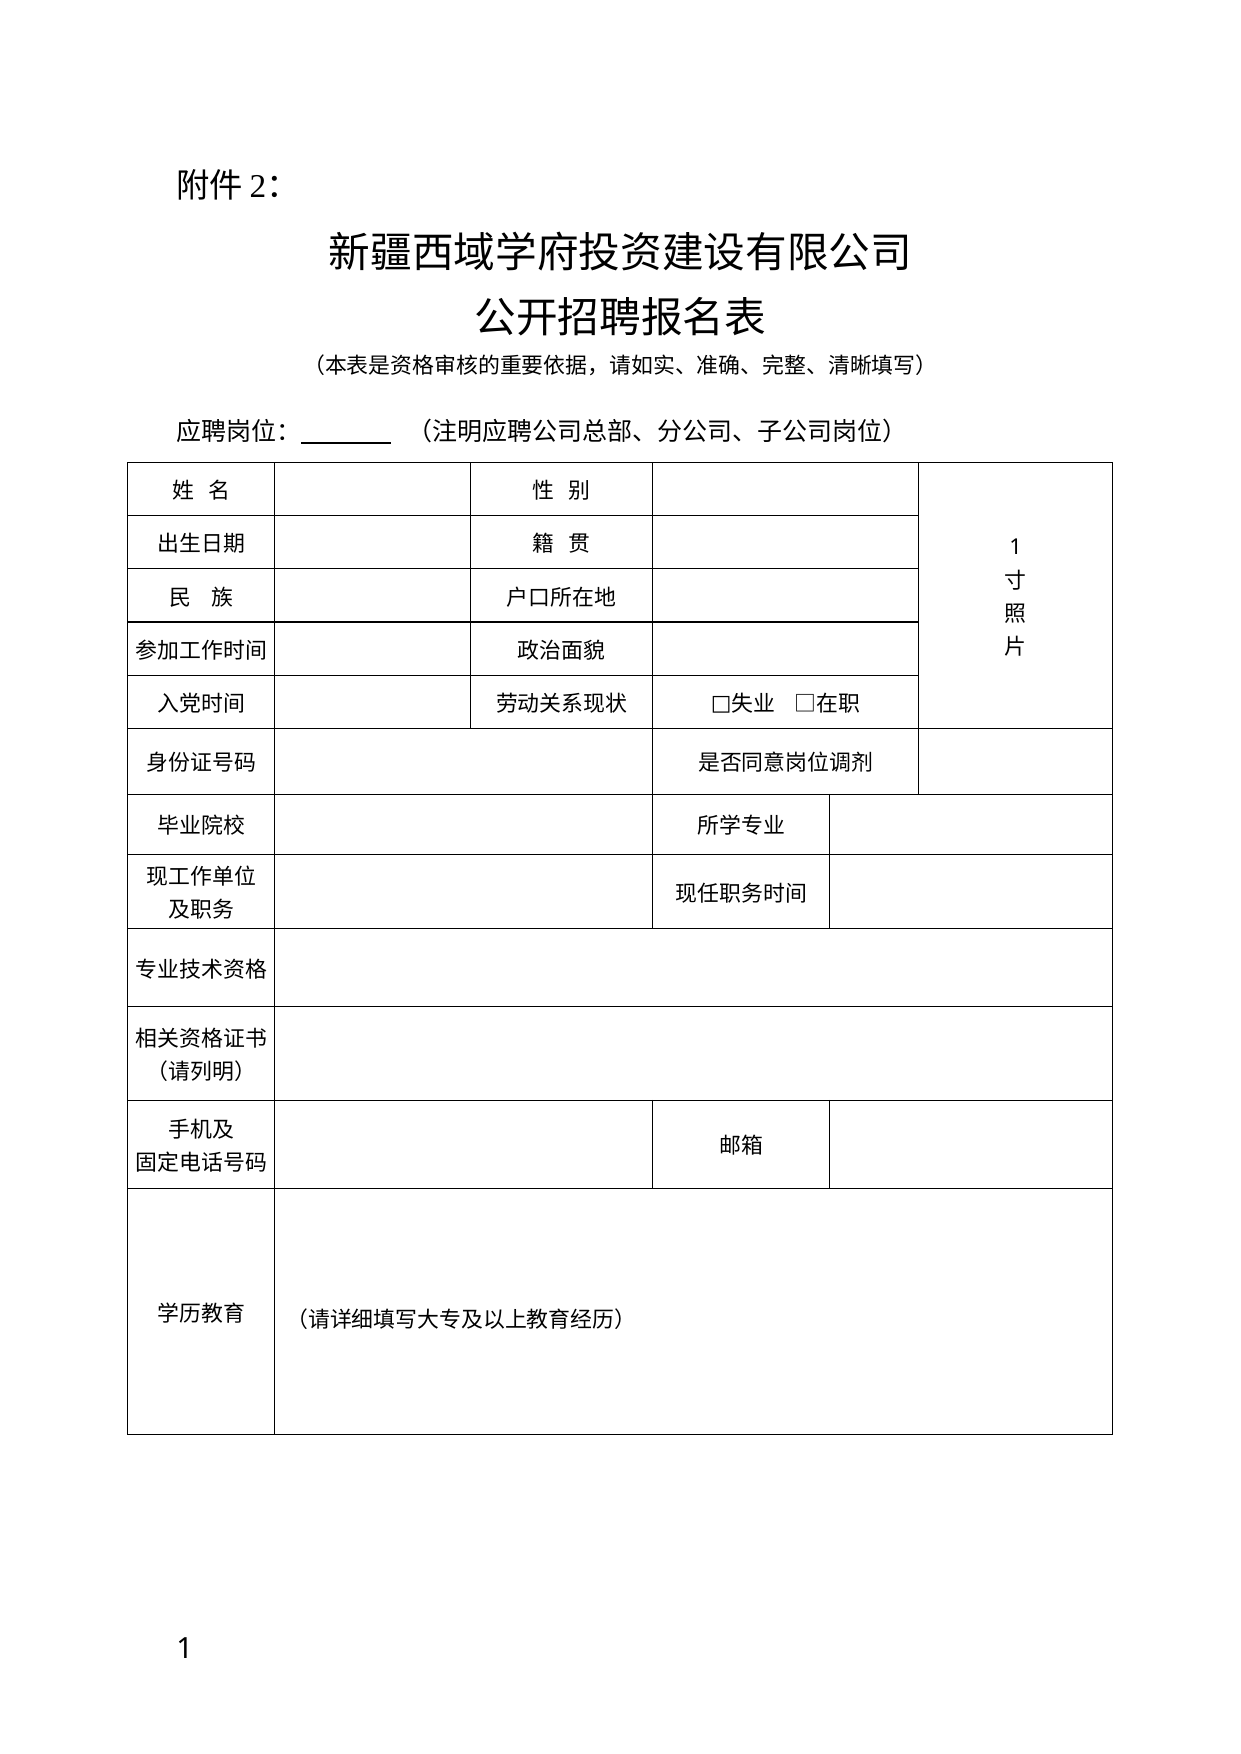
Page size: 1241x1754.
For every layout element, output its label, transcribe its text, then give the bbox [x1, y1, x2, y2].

table_header [653, 463, 918, 515]
table_cell [275, 1007, 1112, 1100]
table_cell [275, 929, 1112, 1006]
table_cell [830, 1101, 1112, 1188]
table_cell [275, 855, 652, 928]
table_cell [275, 795, 652, 854]
table_cell [653, 516, 918, 568]
table_cell 毕业院校 [128, 795, 274, 854]
table_cell 是否同意岗位调剂 [653, 729, 918, 794]
table_cell 专业技术资格 [128, 929, 274, 1006]
table_cell [275, 569, 470, 621]
text （本表是资格审核的重要依据，请如实、准确、完整、清晰填写） [176, 347, 1064, 380]
table_cell 籍 贯 [471, 516, 652, 568]
table_header 姓 名 [128, 463, 274, 515]
table_cell [919, 729, 1112, 794]
table_cell 所学专业 [653, 795, 829, 854]
table_cell [275, 1101, 652, 1188]
table_cell 相关资格证书 （请列明） [128, 1007, 274, 1100]
table_cell 民 族 [128, 569, 274, 621]
table_cell 户口所在地 [471, 569, 652, 621]
table_header 1 寸 照 片 [919, 463, 1112, 728]
table_cell [275, 516, 470, 568]
table_cell [653, 569, 918, 621]
table_cell [275, 623, 470, 674]
table_cell [653, 623, 918, 674]
table_header 性 别 [471, 463, 652, 515]
table_cell 劳动关系现状 [471, 676, 652, 728]
text 附件2： [176, 151, 1064, 216]
table_cell 现工作单位 及职务 [128, 855, 274, 928]
table_cell [830, 855, 1112, 928]
table_cell [275, 729, 652, 794]
table_cell 身份证号码 [128, 729, 274, 794]
text 新疆西域学府投资建设有限公司 [176, 216, 1064, 282]
table_cell 现任职务时间 [653, 855, 829, 928]
table_cell [275, 676, 470, 728]
table_cell □失业 □在职 [653, 676, 918, 728]
table_cell 出生日期 [128, 516, 274, 568]
table_cell 参加工作时间 [128, 623, 274, 674]
table_cell 学历教育 [128, 1189, 274, 1434]
table_header [275, 463, 470, 515]
table_cell 政治面貌 [471, 623, 652, 674]
text 应聘岗位： （注明应聘公司总部、分公司、子公司岗位） [176, 396, 1064, 462]
table_cell 邮箱 [653, 1101, 829, 1188]
table_cell 入党时间 [128, 676, 274, 728]
table_cell [830, 795, 1112, 854]
table_cell 手机及 固定电话号码 [128, 1101, 274, 1188]
table_cell （请详细填写大专及以上教育经历） [275, 1189, 1112, 1434]
text 公开招聘报名表 [176, 282, 1064, 347]
